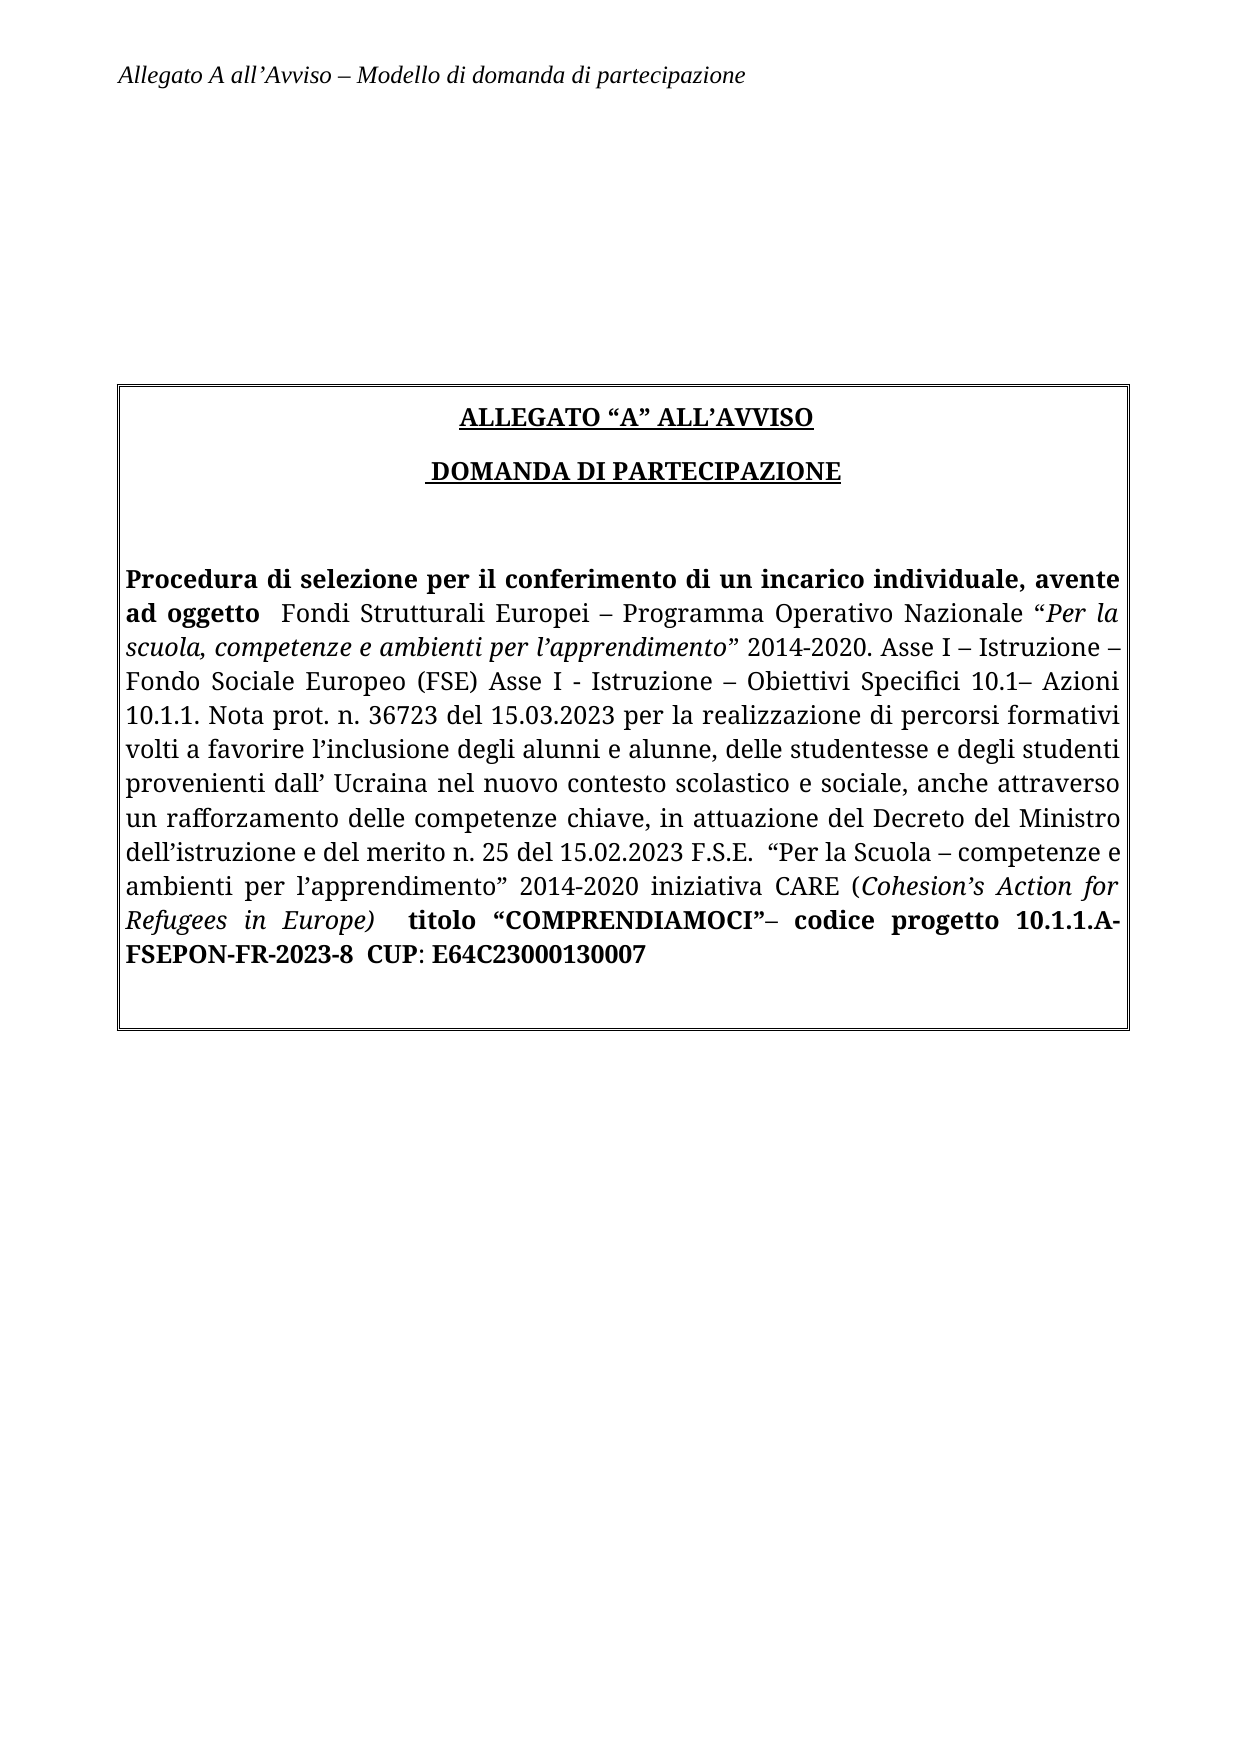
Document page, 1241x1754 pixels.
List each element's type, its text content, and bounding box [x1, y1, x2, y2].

table_header ALLEGATO “A” ALL’AVVISO DOMANDA DI PARTECIPAZIONE Procedura di selezione per il conferimento di un incarico individuale, avente ad oggetto Fondi Strutturali Europei – Programma Operativo Nazionale “Per la scuola, competenze e ambienti per l’apprendimento” 2014-2020. Asse I – Istruzione – Fondo Sociale Europeo (FSE) Asse I - Istruzione – Obiettivi Specifici 10.1– Azioni 10.1.1. Nota prot. n. 36723 del 15.03.2023 per la realizzazione di percorsi formativi volti a favorire l’inclusione degli alunni e alunne, delle studentesse e degli studenti provenienti dall’ Ucraina nel nuovo contesto scolastico e sociale, anche attraverso un rafforzamento delle competenze chiave, in attuazione del Decreto del Ministro dell’istruzione e del merito n. 25 del 15.02.2023 F.S.E. “Per la Scuola – competenze e ambienti per l’apprendimento” 2014-2020 iniziativa CARE (Cohesion’s Action for Refugees in Europe) titolo “COMPRENDIAMOCI”– codice progetto 10.1.1.A-FSEPON-FR-2023-8 CUP: E64C23000130007 [120, 387, 1127, 1027]
